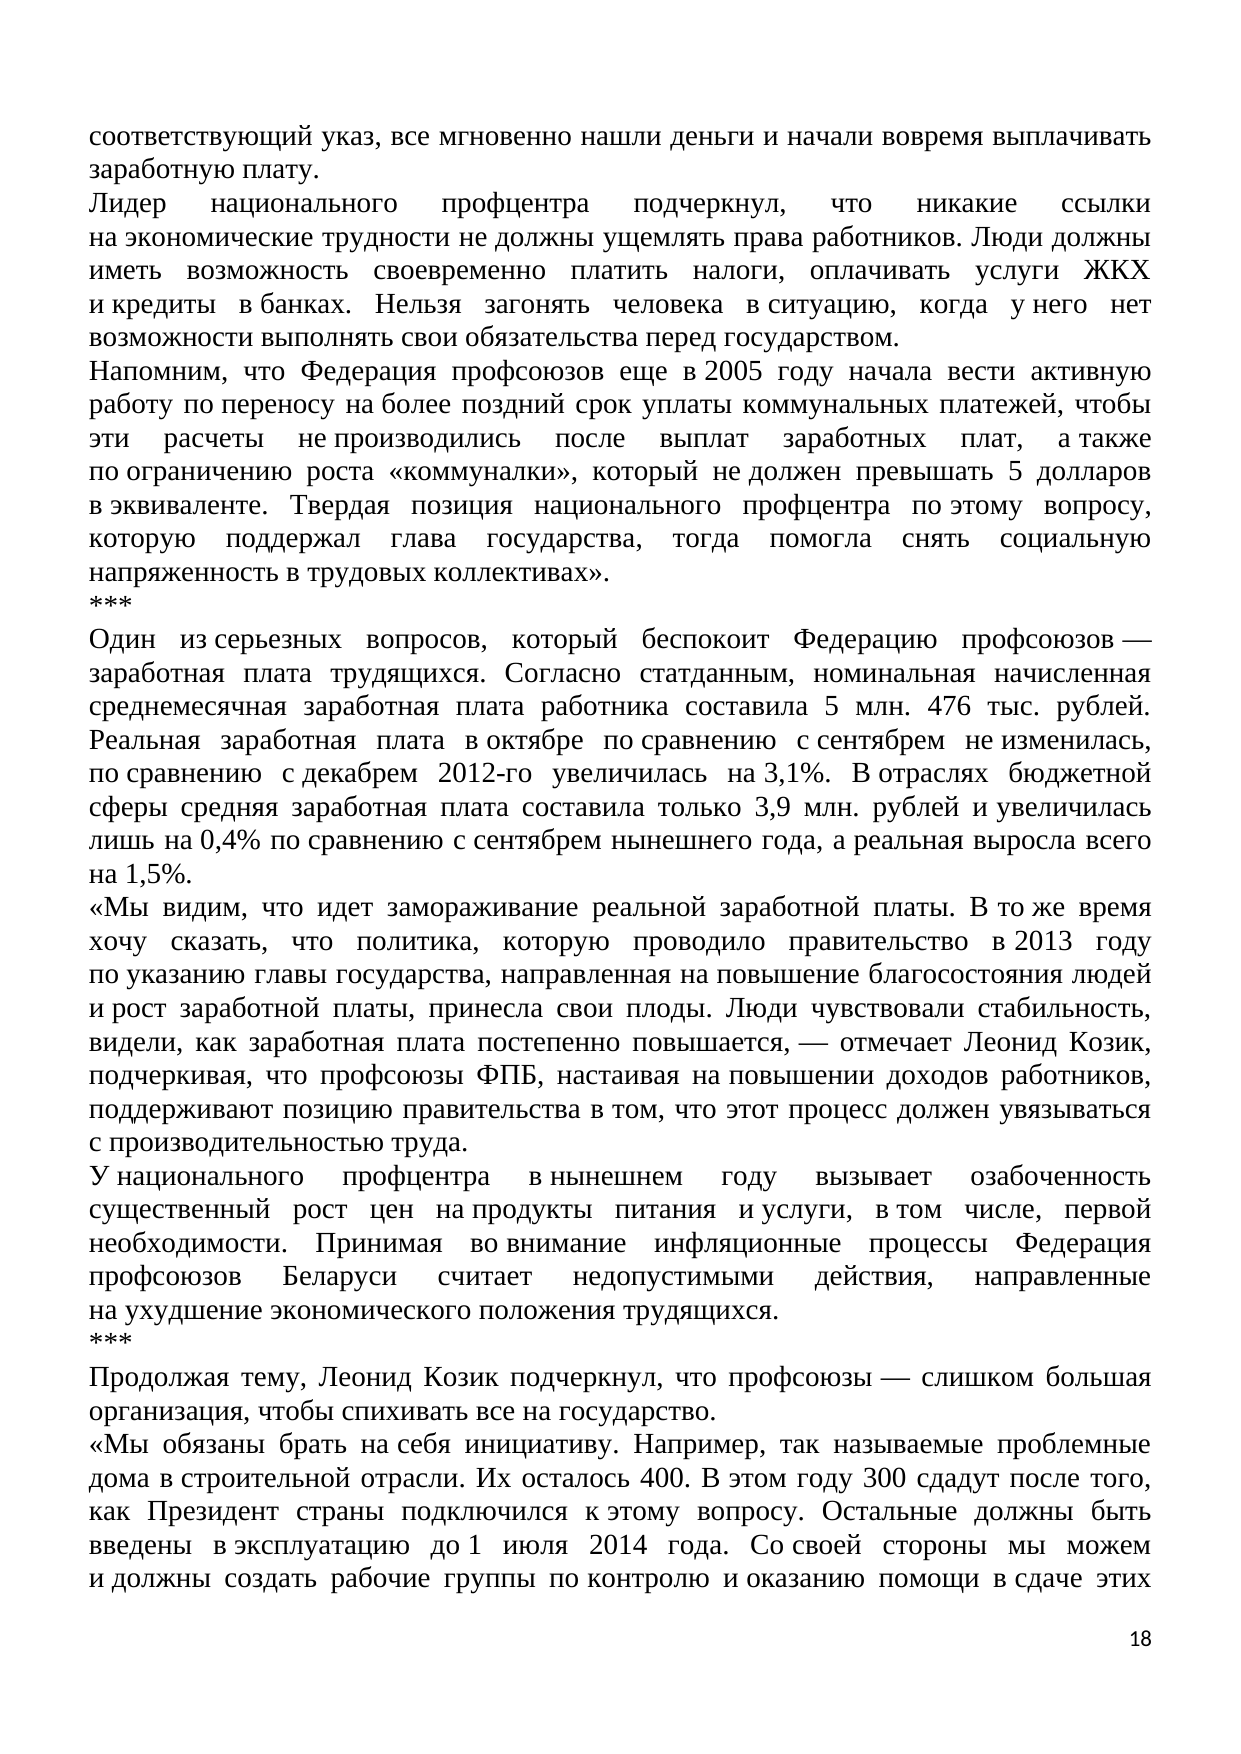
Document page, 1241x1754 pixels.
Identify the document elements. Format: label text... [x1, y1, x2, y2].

text Лидер национального профцентра подчеркнул, что никакие ссылки на экономические трудности не должны ущемлять права работников. Люди должны иметь возможность своевременно платить налоги, оплачивать услуги ЖКХ и кредиты в банках. Нельзя загонять человека в ситуацию, когда у него нет возможности выполнять свои обязательства перед государством. [89, 185, 1152, 353]
text *** [89, 588, 1152, 621]
text «Мы видим, что идет замораживание реальной заработной платы. В то же время хочу сказать, что политика, которую проводило правительство в 2013 году по указанию главы государства, направленная на повышение благосостояния людей и рост заработной платы, принесла свои плоды. Люди чувствовали стабильность, видели, как заработная плата постепенно повышается, — отмечает Леонид Козик, подчеркивая, что профсоюзы ФПБ, настаивая на повышении доходов работников, поддерживают позицию правительства в том, что этот процесс должен увязываться с производительностью труда. [89, 889, 1152, 1158]
text У национального профцентра в нынешнем году вызывает озабоченность существенный рост цен на продукты питания и услуги, в том числе, первой необходимости. Принимая во внимание инфляционные процессы Федерация профсоюзов Беларуси считает недопустимыми действия, направленные на ухудшение экономического положения трудящихся. [89, 1158, 1152, 1326]
text Продолжая тему, Леонид Козик подчеркнул, что профсоюзы — слишком большая организация, чтобы спихивать все на государство. [89, 1359, 1152, 1426]
text Один из серьезных вопросов, который беспокоит Федерацию профсоюзов — заработная плата трудящихся. Согласно статданным, номинальная начисленная среднемесячная заработная плата работника составила 5 млн. 476 тыс. рублей. Реальная заработная плата в октябре по сравнению с сентябрем не изменилась, по сравнению с декабрем 2012-го увеличилась на 3,1%. В отраслях бюджетной сферы средняя заработная плата составила только 3,9 млн. рублей и увеличилась лишь на 0,4% по сравнению с сентябрем нынешнего года, а реальная выросла всего на 1,5%. [89, 621, 1152, 889]
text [89, 118, 1152, 185]
text *** [89, 1326, 1152, 1359]
text Напомним, что Федерация профсоюзов еще в 2005 году начала вести активную работу по переносу на более поздний срок уплаты коммунальных платежей, чтобы эти расчеты не производились после выплат заработных плат, а также по ограничению роста «коммуналки», который не должен превышать 5 долларов в эквиваленте. Твердая позиция национального профцентра по этому вопросу, которую поддержал глава государства, тогда помогла снять социальную напряженность в трудовых коллективах». [89, 353, 1152, 588]
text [89, 1426, 1152, 1594]
